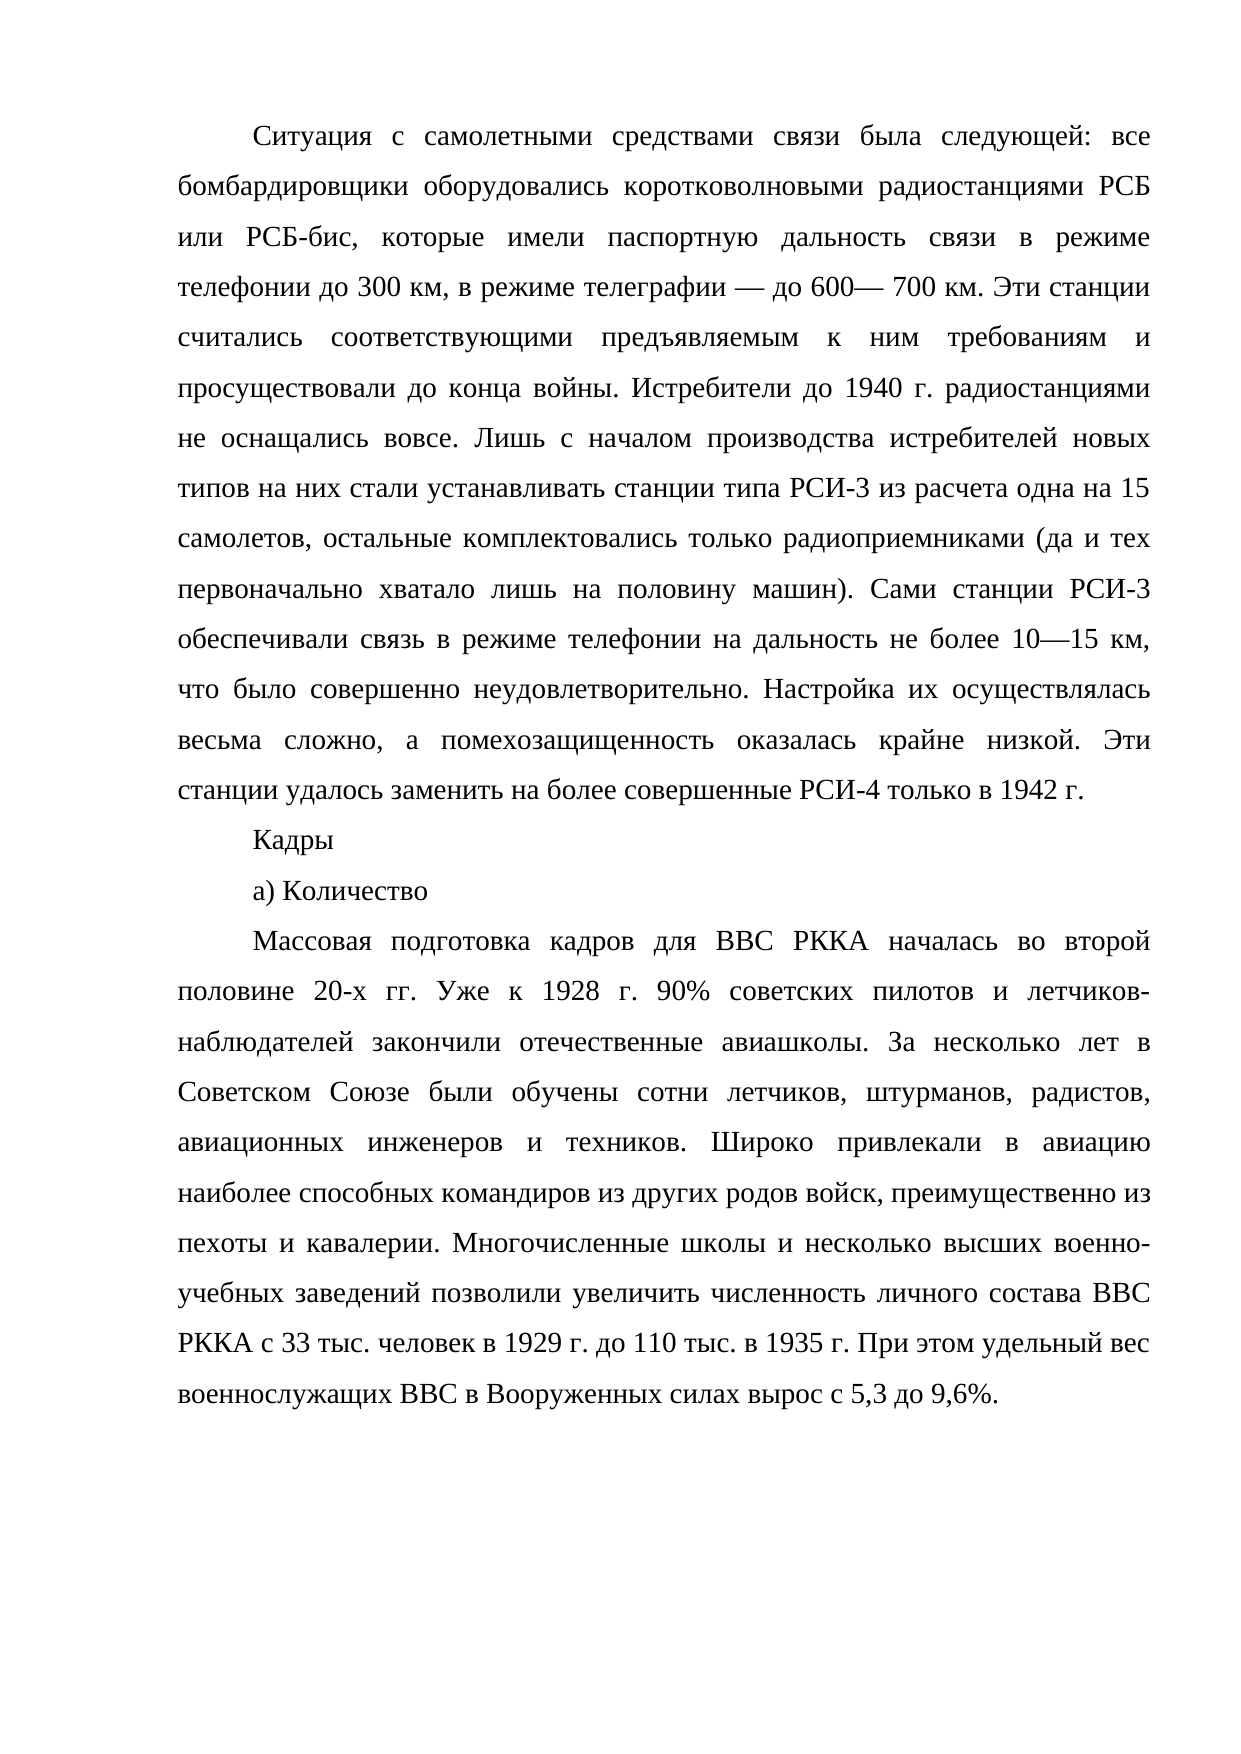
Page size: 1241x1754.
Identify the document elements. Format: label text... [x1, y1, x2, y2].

text Массовая подготовка кадров для ВВС РККА началась во второй половине 20-х гг. Уже к 1928 г. 90% советских пилотов и летчиков-наблюдателей закончили отечественные авиашколы. За несколько лет в Советском Союзе были обучены сотни летчиков, штурманов, радистов, авиационных инженеров и техников. Широко привлекали в авиацию наиболее способных командиров из других родов войск, преимущественно из пехоты и кавалерии. Многочисленные школы и несколько высших военно-учебных заведений позволили увеличить численность личного состава ВВС РККА с 33 тыс. человек в 1929 г. до 110 тыс. в 1935 г. При этом удельный вес военнослужащих ВВС в Вооруженных силах вырос с 5,3 до 9,6%. [177, 923, 1152, 1409]
text а) Количество [177, 873, 1152, 906]
text Кадры [177, 822, 1152, 856]
text Ситуация с самолетными средствами связи была следующей: все бомбардировщики оборудовались коротковолновыми радиостанциями РСБ или РСБ-бис, которые имели паспортную дальность связи в режиме телефонии до 300 км, в режиме телеграфии — до 600— 700 км. Эти станции считались соответствующими предъявляемым к ним требованиям и просуществовали до конца войны. Истребители до 1940 г. радиостанциями не оснащались вовсе. Лишь с началом производства истребителей новых типов на них стали устанавливать станции типа РСИ-3 из расчета одна на 15 самолетов, остальные комплектовались только радиоприемниками (да и тех первоначально хватало лишь на половину машин). Сами станции РСИ-3 обеспечивали связь в режиме телефонии на дальность не более 10—15 км, что было совершенно неудовлетворительно. Настройка их осуществлялась весьма сложно, а помехозащищенность оказалась крайне низкой. Эти станции удалось заменить на более совершенные РСИ-4 только в 1942 г. [177, 118, 1152, 806]
